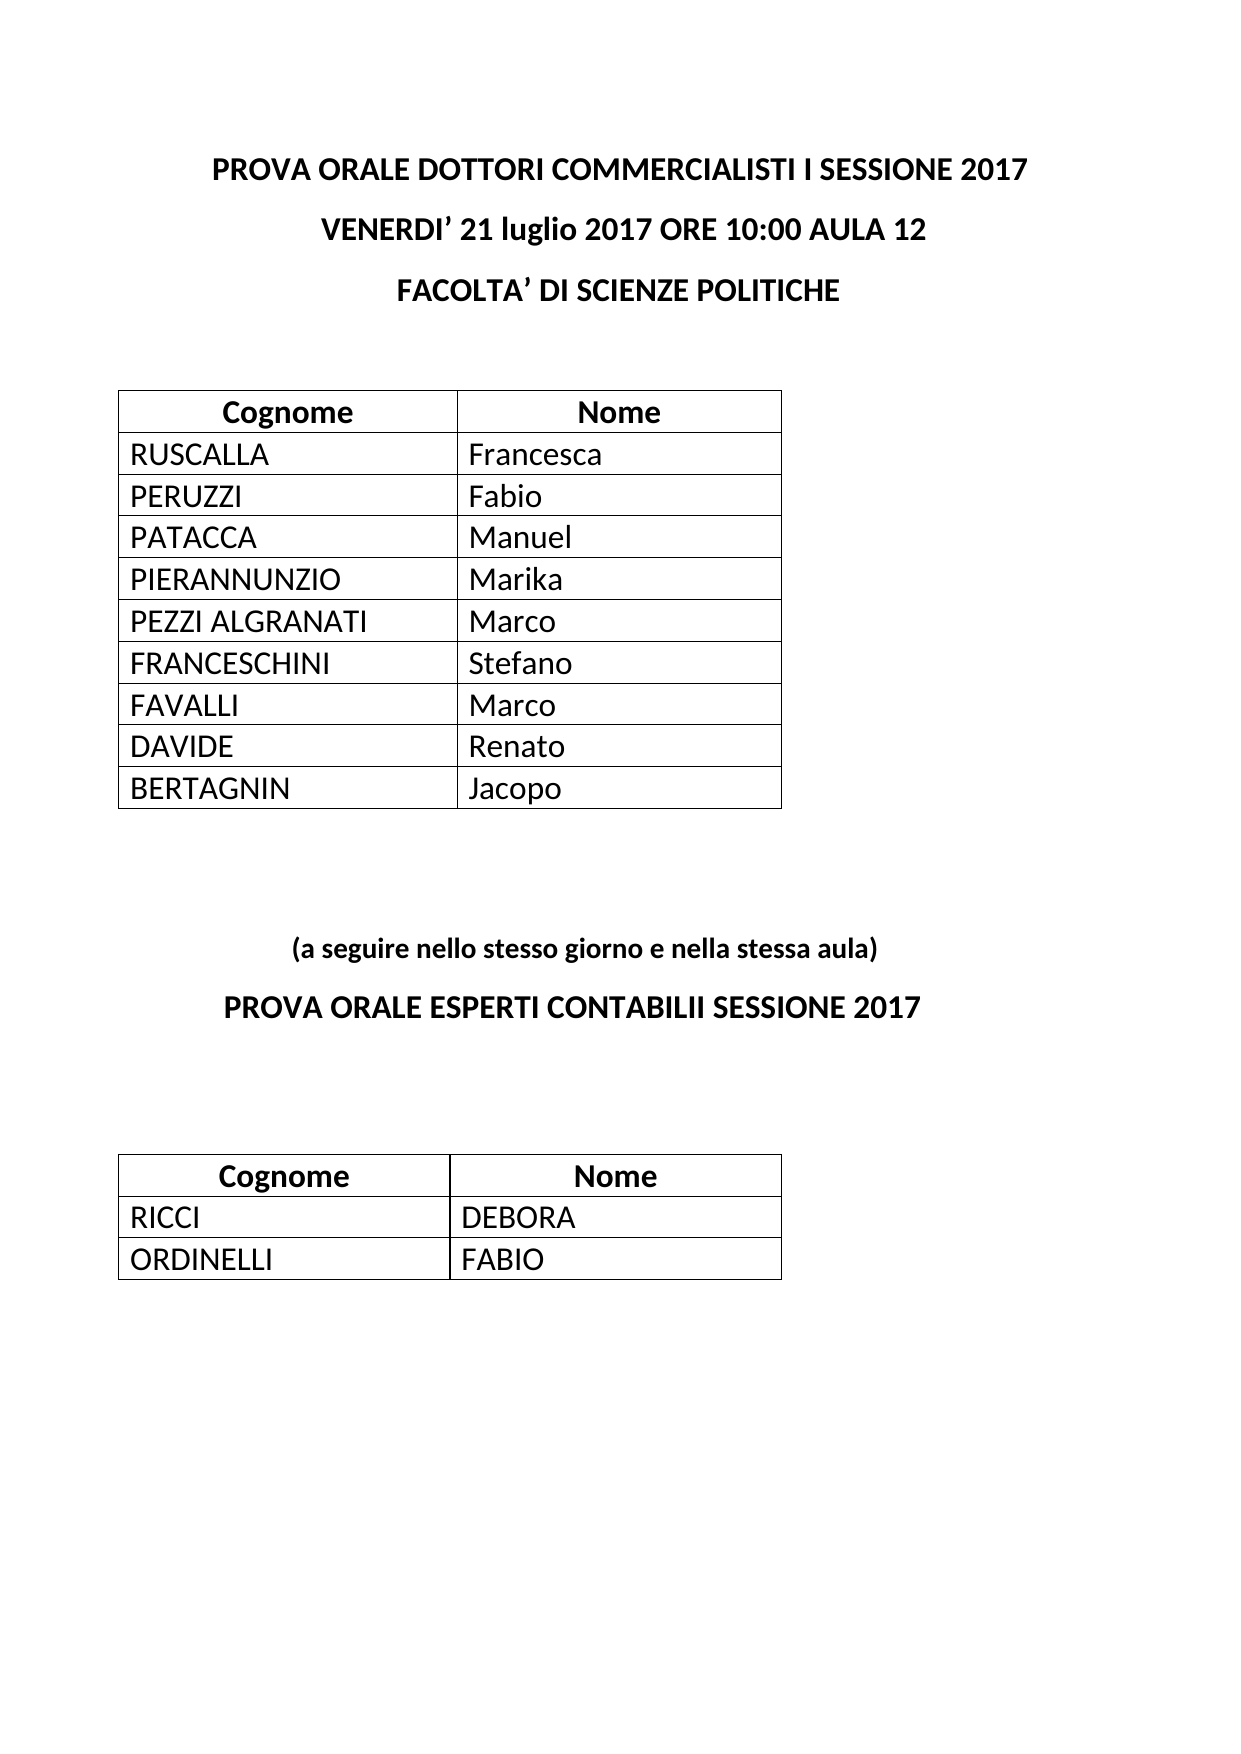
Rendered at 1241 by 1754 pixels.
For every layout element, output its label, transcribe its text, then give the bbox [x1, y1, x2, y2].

table_cell PIERANNUNZIO [119, 558, 457, 599]
table_cell PEZZI ALGRANATI [119, 600, 457, 641]
table_cell Manuel [458, 516, 781, 557]
table_cell Jacopo [458, 767, 781, 808]
table_cell PATACCA [119, 516, 457, 557]
table_cell RICCI [119, 1197, 449, 1237]
table_cell BERTAGNIN [119, 767, 457, 808]
table_header Nome [451, 1155, 781, 1196]
table_cell DEBORA [451, 1197, 781, 1237]
table_cell Marco [458, 600, 781, 641]
table_header Cognome [119, 1155, 449, 1196]
table_cell Fabio [458, 475, 781, 515]
table_cell PERUZZI [119, 475, 457, 515]
table_cell FAVALLI [119, 684, 457, 724]
table_cell Marco [458, 684, 781, 724]
text (a seguire nello stesso giorno e nella stessa aula) [118, 930, 1122, 966]
table_cell Francesca [458, 433, 781, 474]
table_cell Marika [458, 558, 781, 599]
table_header Cognome [119, 391, 457, 432]
text PROVA ORALE ESPERTI CONTABILII SESSIONE 2017 [118, 986, 1122, 1026]
text VENERDI’ 21 luglio 2017 ORE 10:00 AULA 12 [118, 208, 1122, 249]
text FACOLTA’ DI SCIENZE POLITICHE [118, 269, 1122, 309]
table_cell DAVIDE [119, 725, 457, 766]
table_cell FRANCESCHINI [119, 642, 457, 682]
table_cell Stefano [458, 642, 781, 682]
table_cell ORDINELLI [119, 1238, 449, 1279]
table_header Nome [458, 391, 781, 432]
text PROVA ORALE DOTTORI COMMERCIALISTI I SESSIONE 2017 [118, 148, 1122, 188]
table_cell FABIO [451, 1238, 781, 1279]
table_cell Renato [458, 725, 781, 766]
table_cell RUSCALLA [119, 433, 457, 474]
